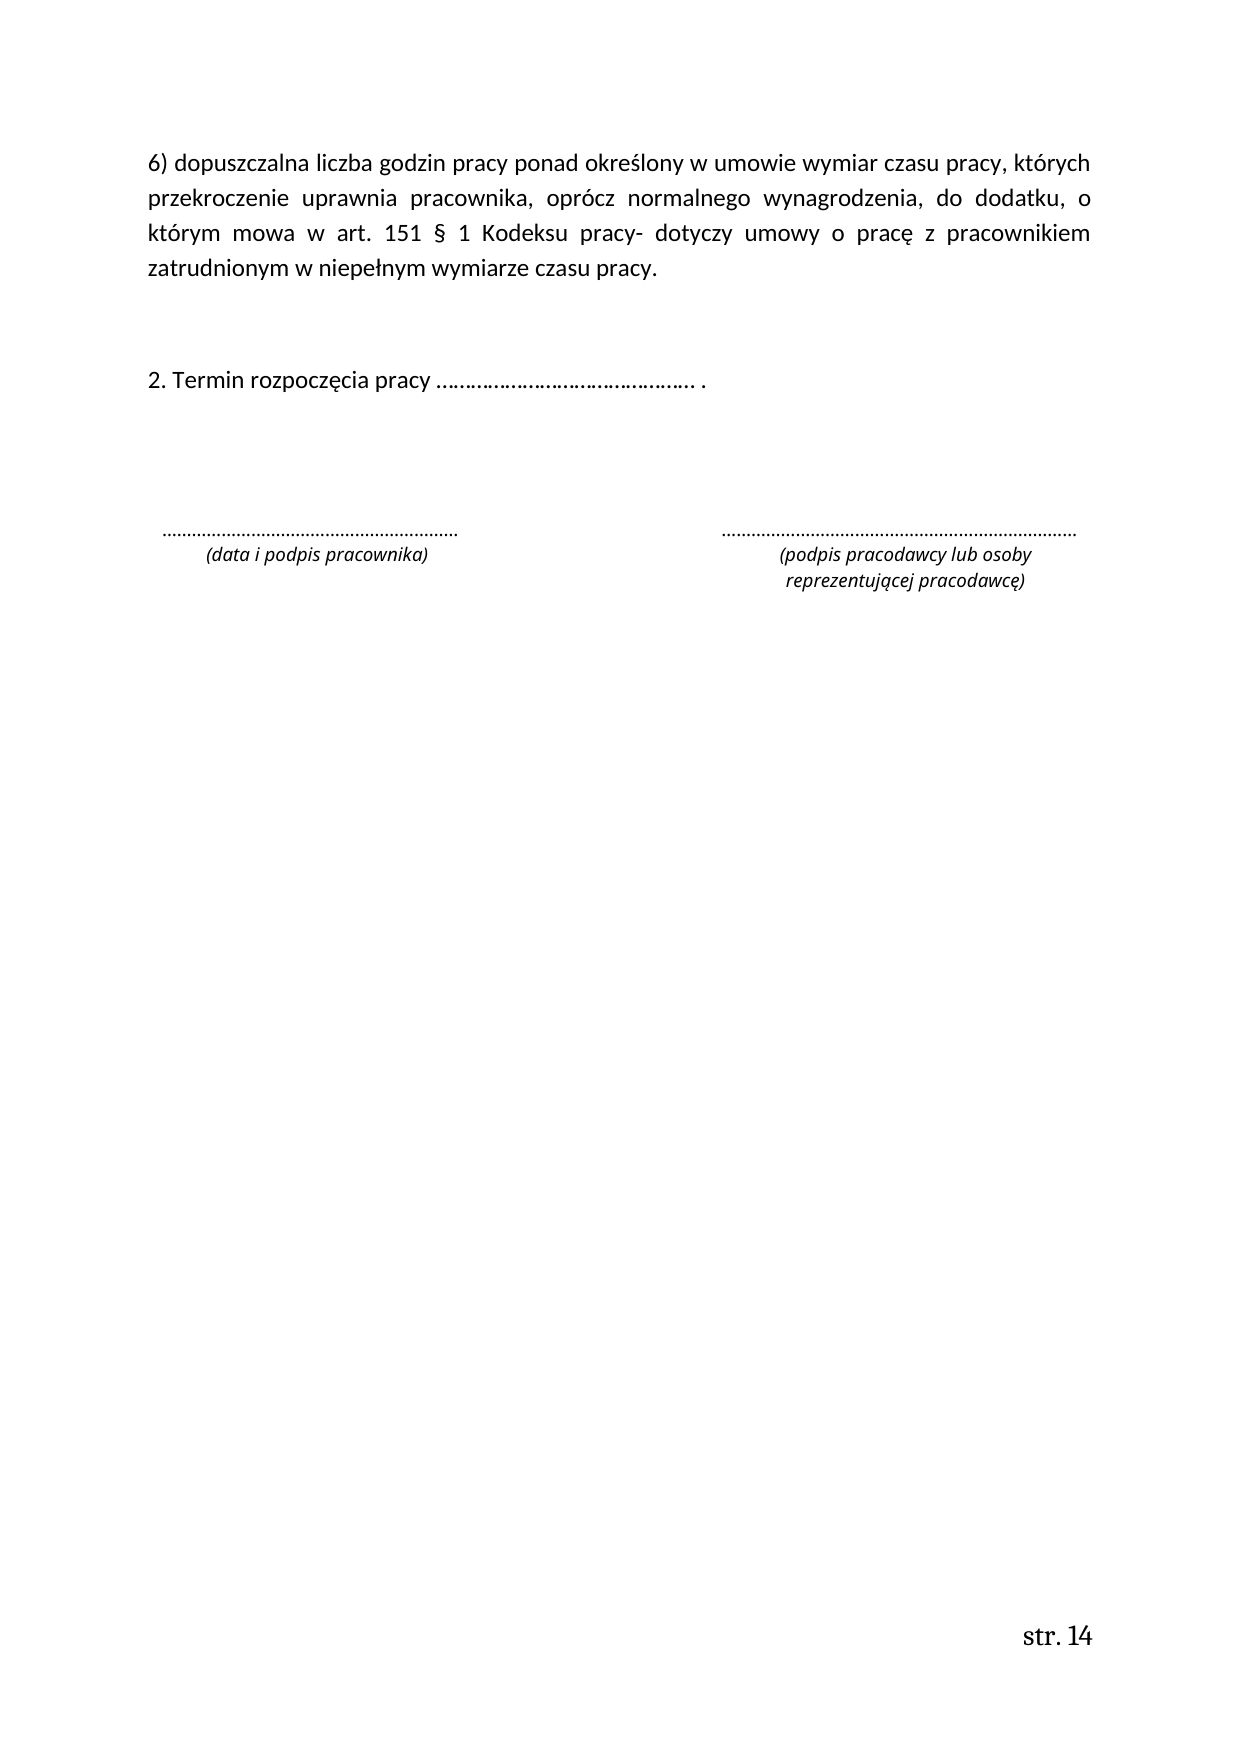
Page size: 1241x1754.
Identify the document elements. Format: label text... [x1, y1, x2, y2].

text 2. Termin rozpoczęcia pracy ……………………………………… . [148, 364, 1093, 395]
text 6) dopuszczalna liczba godzin pracy ponad określony w umowie wymiar czasu pracy, których przekroczenie uprawnia pracownika, oprócz normalnego wynagrodzenia, do dodatku, o którym mowa w art. 151 § 1 Kodeksu pracy- dotyczy umowy o pracę z pracownikiem zatrudnionym w niepełnym wymiarze czasu pracy. [148, 148, 1093, 283]
